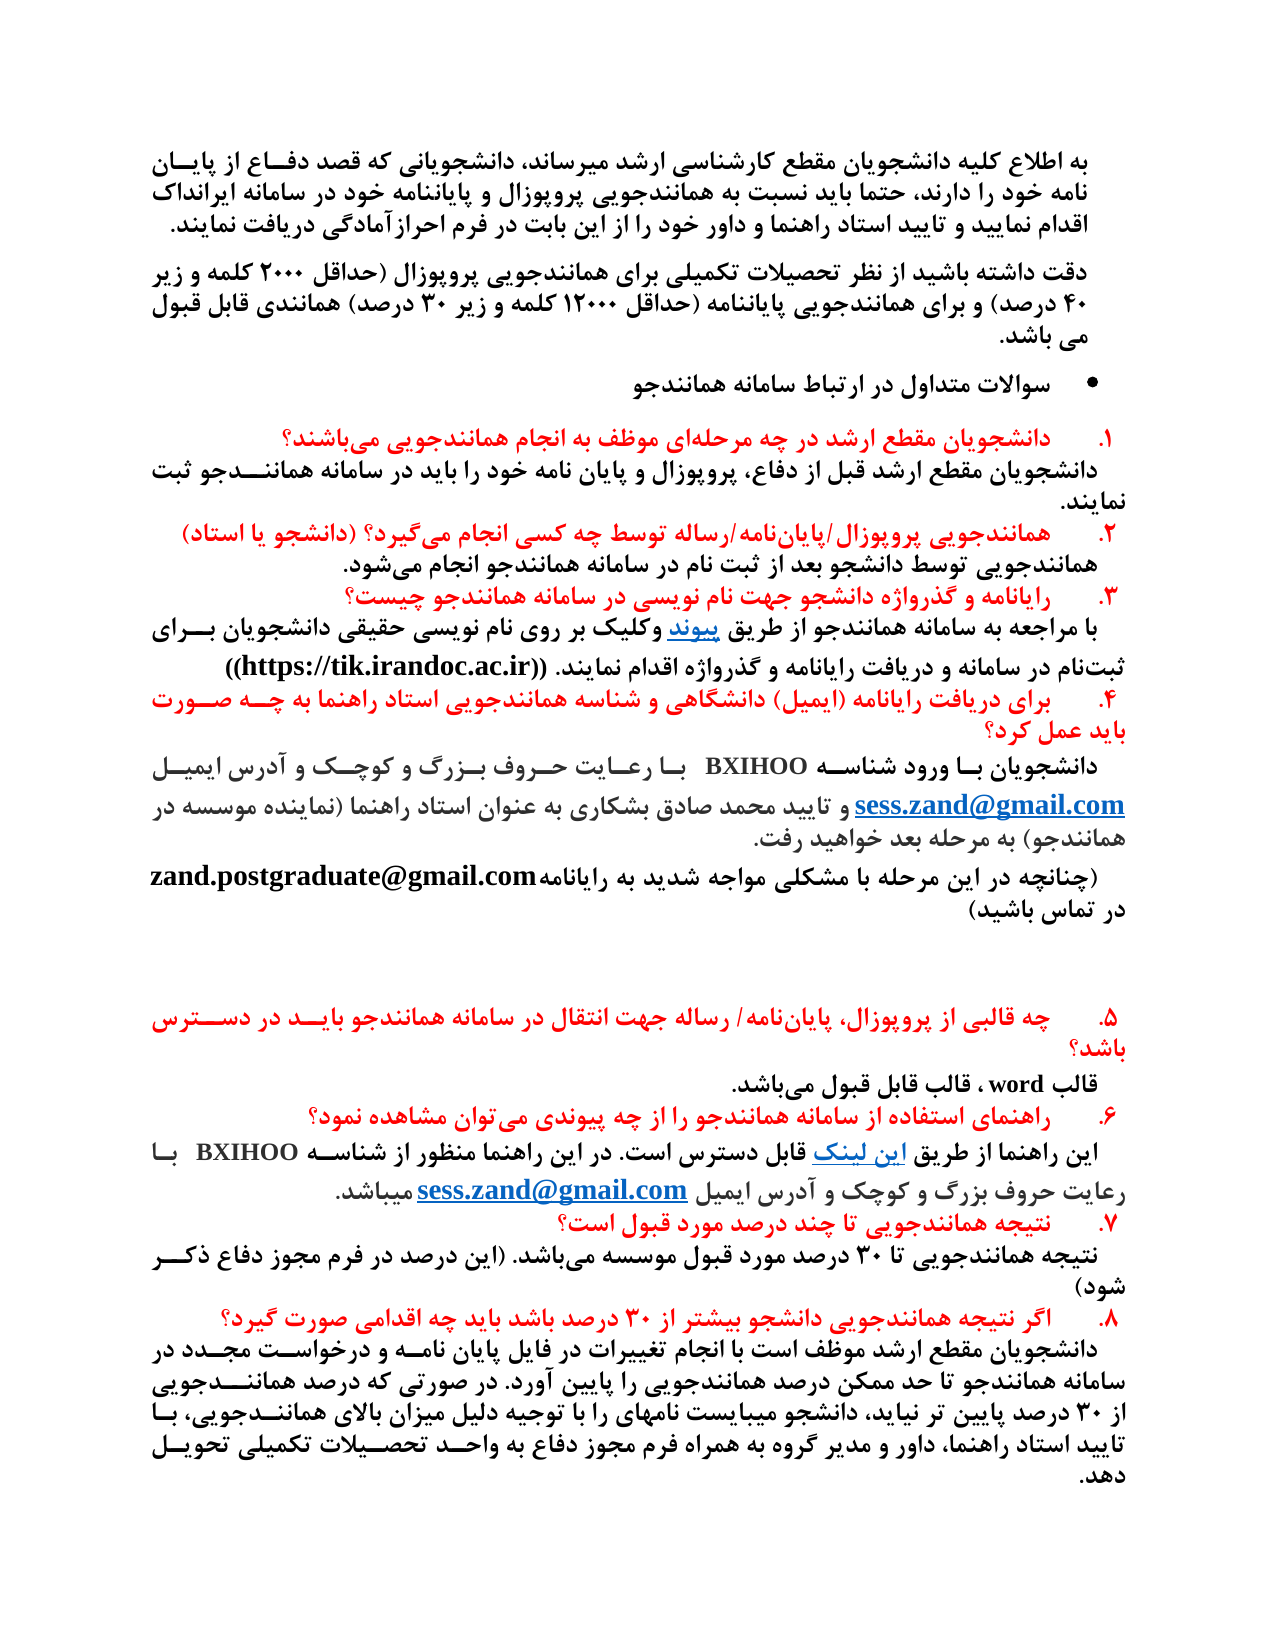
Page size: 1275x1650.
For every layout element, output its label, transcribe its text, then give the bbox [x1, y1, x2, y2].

list دانشجویان مقطع ارشد موظف است با انجام تغییرات در فایل پایان نامه و درخواست مجدد در سامانه همانندجو تا حد ممکن درصد همانندجویی را پایین آورد. در صورتی که درصد همانندجویی از 30 درصد پایین تر نیاید، دانشجو می‏بایست نامه‏ای را با توجیه دلیل میزان بالای همانندجویی، با تایید استاد راهنما، داور و مدیر گروه به همراه فرم مجوز دفاع به واحد تحصیلات تکمیلی تحویل دهد. [150, 1339, 1125, 1494]
list (چنانچه در این مرحله با مشکلی مواجه شدید به رایانامهzand.postgraduate@gmail.com در تماس باشید) [150, 858, 1125, 927]
list نتیجه همانندجویی تا چند درصد مورد قبول است؟ [150, 1213, 1125, 1242]
list اگر نتیجه همانندجویی دانشجو بیشتر از 30 درصد باشد باید چه اقدامی صورت گیرد؟ [150, 1307, 1125, 1336]
list همانندجویی پروپوزال/پایان‌نامه/رساله توسط چه کسی انجام می‌گیرد؟ (دانشجو یا استاد) [150, 522, 1125, 551]
list سوالات متداول در ارتباط سامانه همانندجو [150, 372, 1087, 402]
list چه قالبی از پروپوزال، پایان‌نامه/ رساله جهت انتقال در سامانه همانندجو باید در دسترس باشد؟ [150, 1006, 1125, 1067]
list دانشجویان مقطع ارشد در چه مرحله‌ای موظف به انجام همانندجویی می‌باشند؟ [150, 428, 1125, 457]
list نتیجه همانندجویی تا 30 درصد مورد قبول موسسه می‌باشد. (این درصد در فرم مجوز دفاع ذکر شود) [150, 1244, 1125, 1305]
list دانشجویان مقطع ارشد قبل از دفاع، پروپوزال و پایان نامه خود را باید در سامانه همانندجو ثبت نمایند. [150, 459, 1125, 520]
list همانندجویی توسط دانشجو بعد از ثبت نام در سامانه همانندجو انجام می‌شود. [150, 553, 1125, 583]
list قالب word ، قالب قابل قبول می‌باشد. [150, 1069, 1125, 1103]
list رایانامه و گذرواژه دانشجو جهت نام نویسی در سامانه همانندجو چیست؟ [150, 585, 1125, 614]
text دقت داشته باشيد از نظر تحصيلات تکميلي براي همانندجويي پروپوزال (حداقل 2000 کلمه و زير 40 درصد) و براي همانندجويي پاياننامه (حداقل 12000 کلمه و زير 30 درصد) همانندي قابل قبول مي باشد. [150, 261, 1087, 353]
list دانشجویان با ورود شناسه BXIHOO با رعایت حروف بزرگ و کوچک و آدرس ایمیل sess.zand@gmail.com و تایید محمد صادق بشکاری به عنوان استاد راهنما (نماینده موسسه در همانندجو) به مرحله بعد خواهید رفت. [150, 751, 1125, 795]
list راهنمای استفاده از سامانه همانندجو را از چه پیوندی می‌توان مشاهده نمود؟ [150, 1105, 1125, 1134]
text به اطلاع کليه دانشجويان مقطع کارشناسي ارشد ميرساند، دانشجوياني که قصد دفاع از پايان نامه خود را دارند، حتما بايد نسبت به همانندجويي پروپوزال و پاياننامه خود در سامانه ايرانداک اقدام نماييد و تاييد استاد راهنما و داور خود را از اين بابت در فرم احرازآمادگی دريافت نمايند. [150, 150, 1087, 242]
list برای دریافت رایانامه (ایمیل) دانشگاهی و شناسه همانندجویی استاد راهنما به چه صورت باید عمل کرد؟ [150, 688, 1125, 749]
list با مراجعه به سامانه همانندجو از طریق پیوند وکلیک بر روی نام نویسی حقیقی دانشجویان برای ثبت‌نام در سامانه و دریافت رایانامه و گذرواژه اقدام نمایند. ((https://tik.irandoc.ac.ir)) [150, 616, 1125, 685]
list دانشجویان با ورود شناسه BXIHOO با رعایت حروف بزرگ و کوچک و آدرس ایمیل sess.zand@gmail.com و تایید محمد صادق بشکاری به عنوان استاد راهنما (نماینده موسسه در همانندجو) به مرحله بعد خواهید رفت. [150, 821, 1125, 856]
list این راهنما از طریق این لینک قابل دسترس است. در این راهنما منظور از شناسه BXIHOO با رعایت حروف بزرگ و کوچک و آدرس ایمیل sess.zand@gmail.com می‏باشد. [150, 1137, 1125, 1210]
